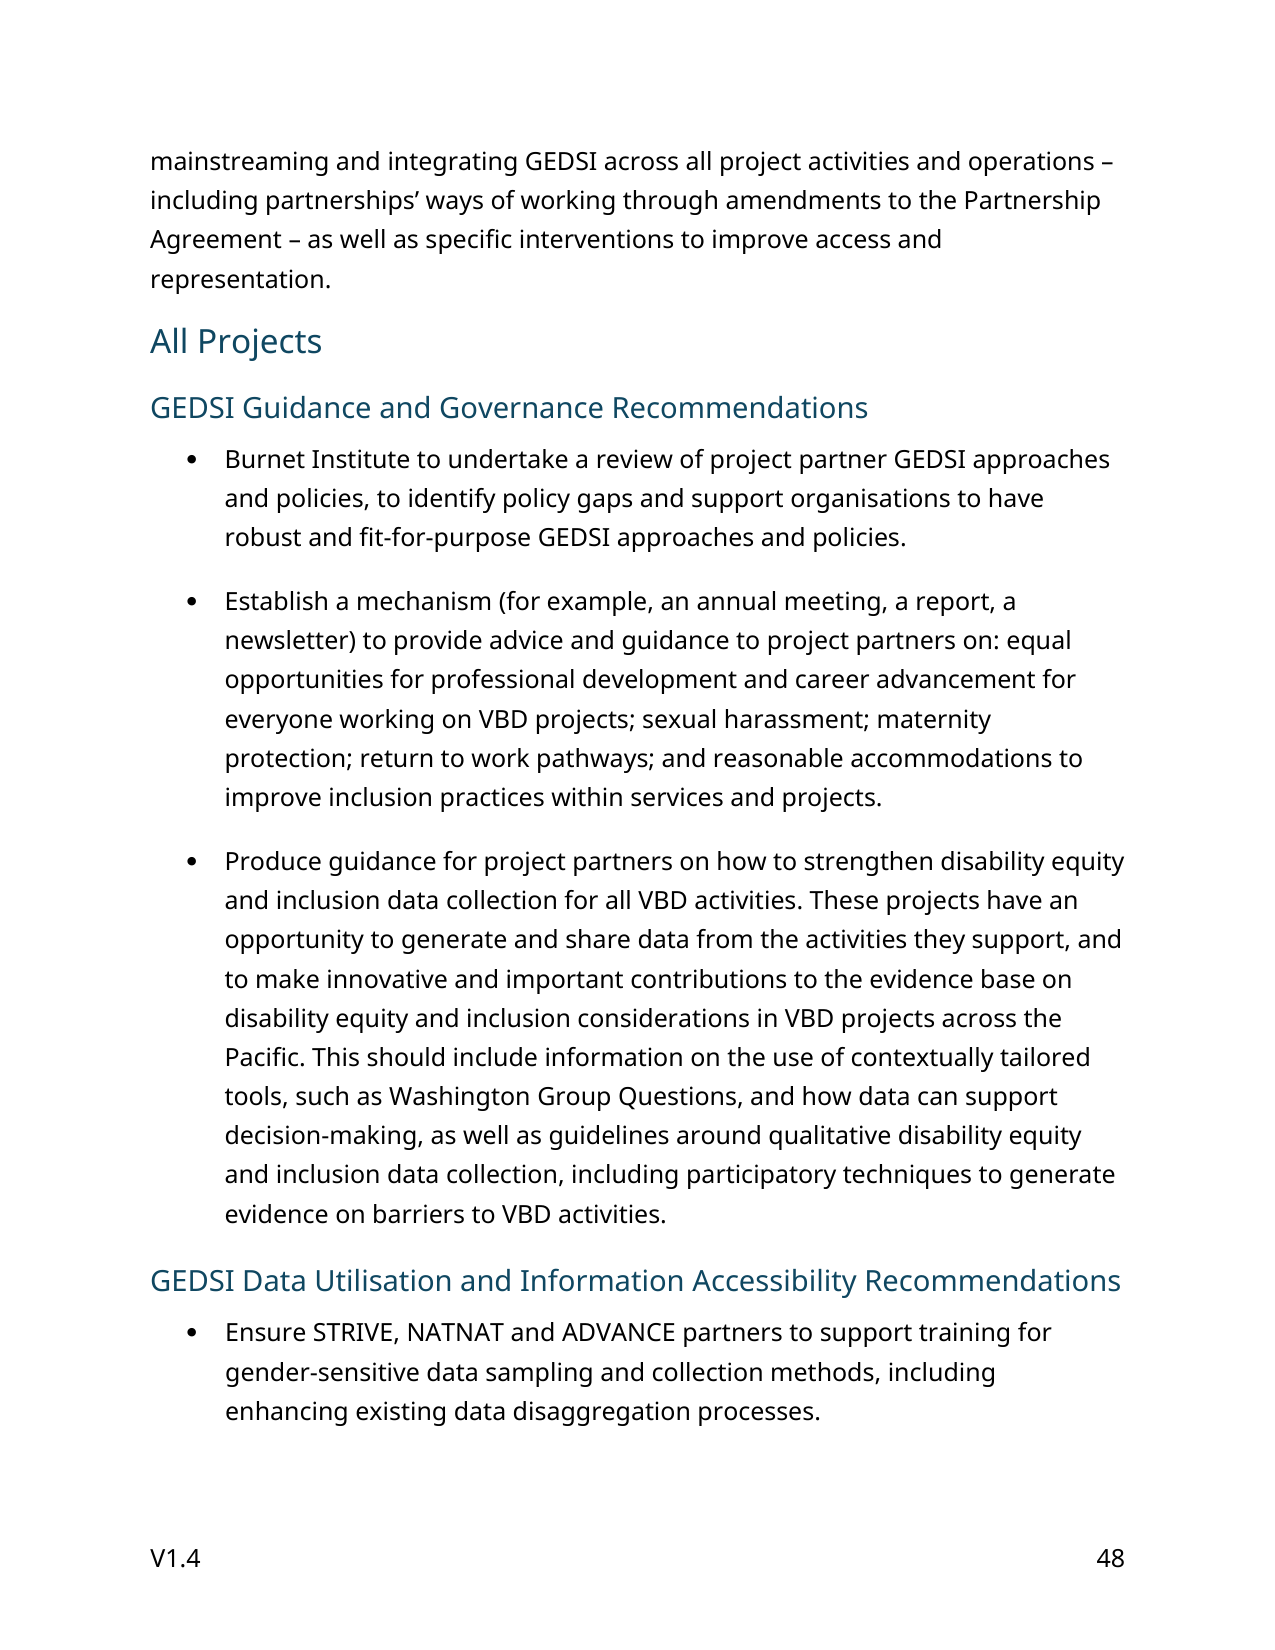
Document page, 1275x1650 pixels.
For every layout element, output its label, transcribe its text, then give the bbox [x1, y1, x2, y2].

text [150, 143, 1125, 296]
subtitle All Projects [150, 318, 1125, 363]
subtitle GEDSI Guidance and Governance Recommendations [150, 387, 1125, 427]
list Produce guidance for project partners on how to strengthen disability equity and inclusion data collection for all VBD activities. These projects have an opportunity to generate and share data from the activities they support, and to make innovative and important contributions to the evidence base on disability equity and inclusion considerations in VBD projects across the Pacific. This should include information on the use of contextually tailored tools, such as Washington Group Questions, and how data can support decision-making, as well as guidelines around qualitative disability equity and inclusion data collection, including participatory techniques to generate evidence on barriers to VBD activities. [187, 844, 1125, 1230]
list Burnet Institute to undertake a review of project partner GEDSI approaches and policies, to identify policy gaps and support organisations to have robust and fit-for-purpose GEDSI approaches and policies. [187, 441, 1125, 554]
subtitle GEDSI Data Utilisation and Information Accessibility Recommendations [150, 1260, 1125, 1300]
list Ensure STRIVE, NATNAT and ADVANCE partners to support training for gender-sensitive data sampling and collection methods, including enhancing existing data disaggregation processes. [187, 1315, 1125, 1428]
list Establish a mechanism (for example, an annual meeting, a report, a newsletter) to provide advice and guidance to project partners on: equal opportunities for professional development and career advancement for everyone working on VBD projects; sexual harassment; maternity protection; return to work pathways; and reasonable accommodations to improve inclusion practices within services and projects. [187, 584, 1125, 814]
